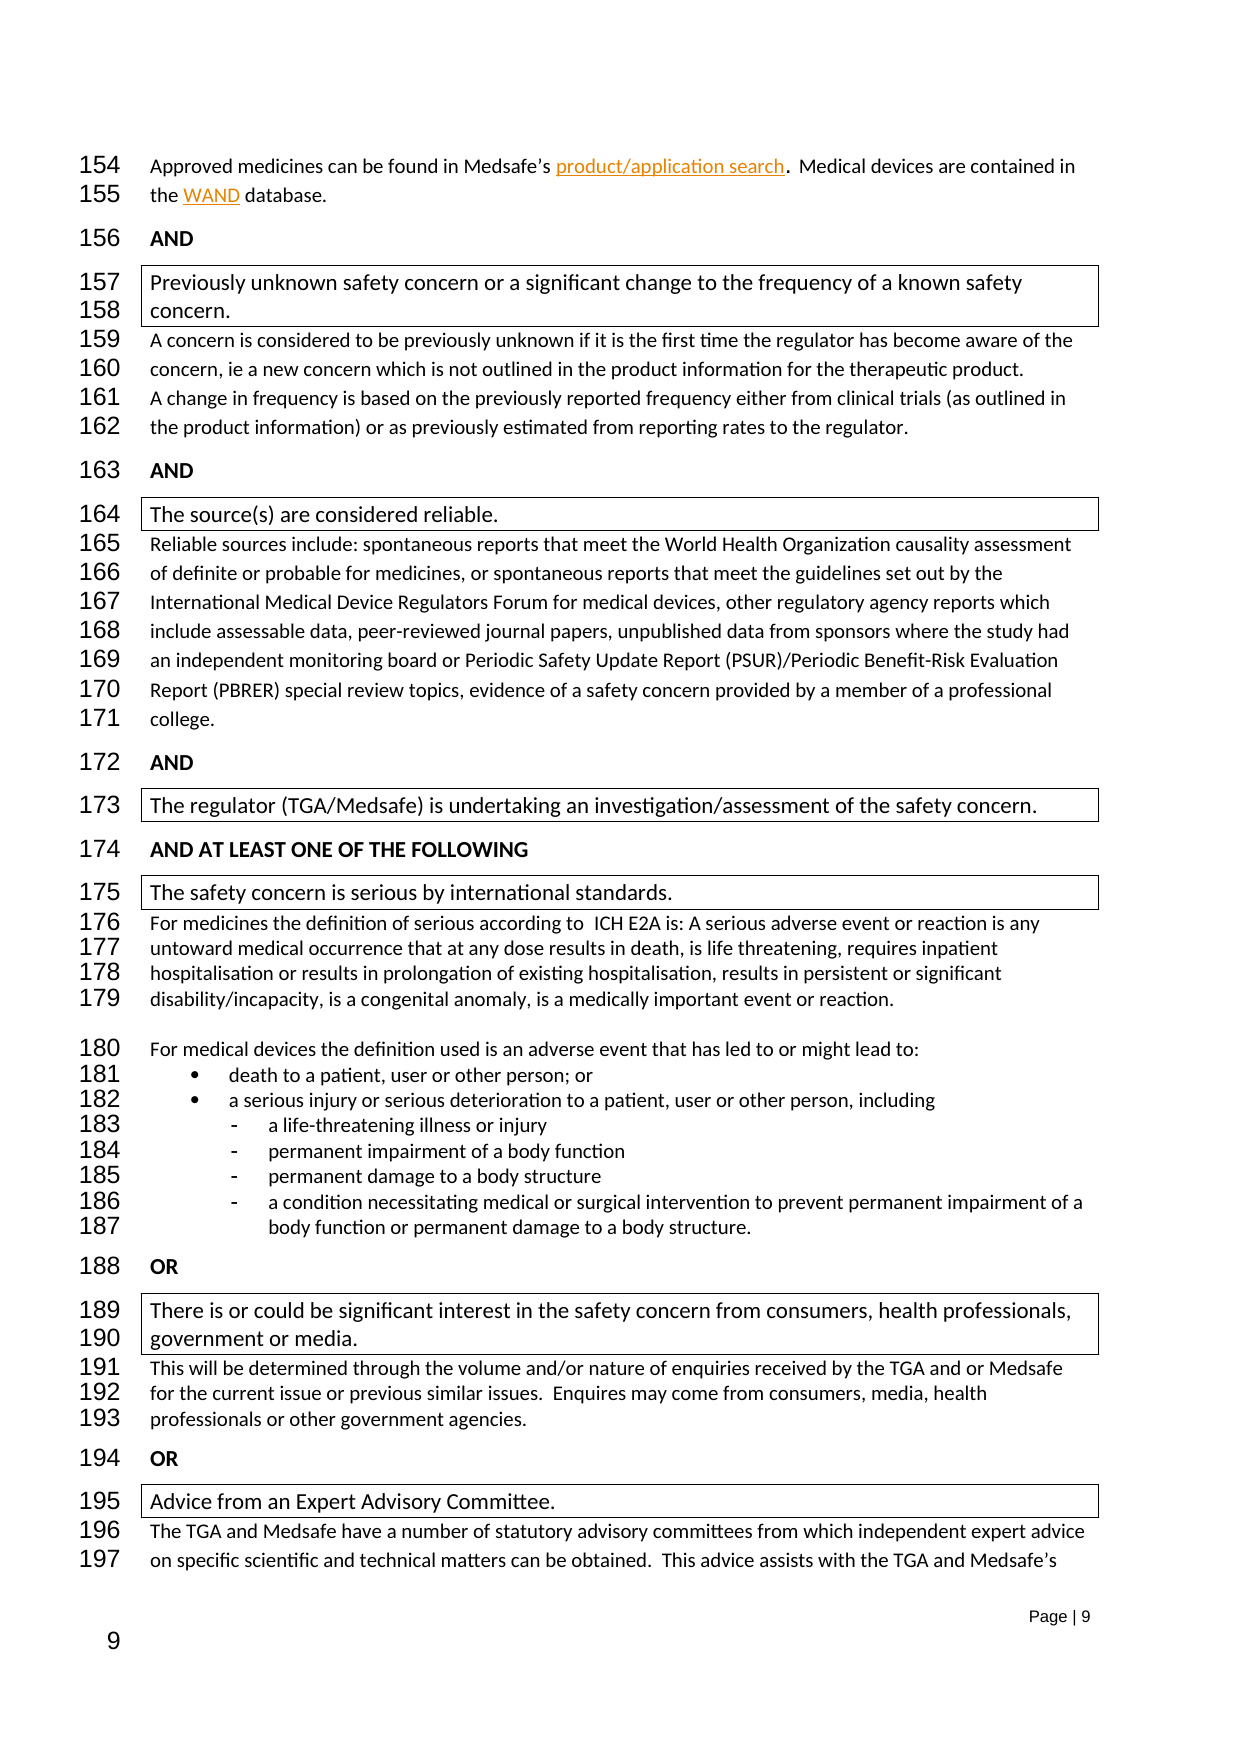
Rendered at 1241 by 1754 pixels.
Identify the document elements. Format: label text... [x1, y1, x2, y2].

text Advice from an Expert Advisory Committee. [142, 1485, 1098, 1517]
text For medicines the definition of serious according to ICH E2A is: A serious adverse event or reaction is any untoward medical occurrence that at any dose results in death, is life threatening, requires inpatient hospitalisation or results in prolongation of existing hospitalisation, results in persistent or significant disability/incapacity, is a congenital anomaly, is a medically important event or reaction. [150, 910, 1090, 1011]
text A concern is considered to be previously unknown if it is the first time the regulator has become aware of the concern, ie a new concern which is not outlined in the product information for the therapeutic product. [150, 327, 1090, 382]
text AND [150, 748, 1090, 776]
text The safety concern is serious by international standards. [142, 876, 1098, 909]
list permanent damage to a body structure [231, 1163, 1090, 1189]
text Previously unknown safety concern or a significant change to the frequency of a known safety concern. [142, 266, 1098, 326]
text AND [150, 224, 1090, 252]
text For medical devices the definition used is an adverse event that has led to or might lead to: [150, 1036, 1090, 1062]
list death to a patient, user or other person; or [191, 1062, 1090, 1087]
text AND [150, 456, 1090, 484]
list permanent impairment of a body function [231, 1138, 1090, 1163]
list a life-threatening illness or injury [231, 1113, 1090, 1138]
list a serious injury or serious deterioration to a patient, user or other person, including [191, 1087, 1090, 1113]
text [150, 1518, 1090, 1573]
list a condition necessitating medical or surgical intervention to prevent permanent impairment of a body function or permanent damage to a body structure. [231, 1189, 1090, 1240]
text There is or could be significant interest in the safety concern from consumers, health professionals, government or media. [142, 1294, 1098, 1354]
text OR [150, 1252, 1090, 1280]
text Approved medicines can be found in Medsafe’s product/application search. Medical devices are contained in the WAND database. [150, 150, 1090, 208]
text A change in frequency is based on the previously reported frequency either from clinical trials (as outlined in the product information) or as previously estimated from reporting rates to the regulator. [150, 385, 1090, 440]
text OR [150, 1444, 1090, 1472]
text This will be determined through the volume and/or nature of enquiries received by the TGA and or Medsafe for the current issue or previous similar issues. Enquires may come from consumers, media, health professionals or other government agencies. [150, 1355, 1090, 1431]
text AND AT LEAST ONE OF THE FOLLOWING [150, 835, 1090, 863]
text The regulator (TGA/Medsafe) is undertaking an investigation/assessment of the safety concern. [142, 789, 1098, 821]
text The source(s) are considered reliable. [142, 498, 1098, 530]
text Reliable sources include: spontaneous reports that meet the World Health Organization causality assessment of definite or probable for medicines, or spontaneous reports that meet the guidelines set out by the International Medical Device Regulators Forum for medical devices, other regulatory agency reports which include assessable data, peer-reviewed journal papers, unpublished data from sponsors where the study had an independent monitoring board or Periodic Safety Update Report (PSUR)/Periodic Benefit-Risk Evaluation Report (PBRER) special review topics, evidence of a safety concern provided by a member of a professional college. [150, 531, 1090, 731]
